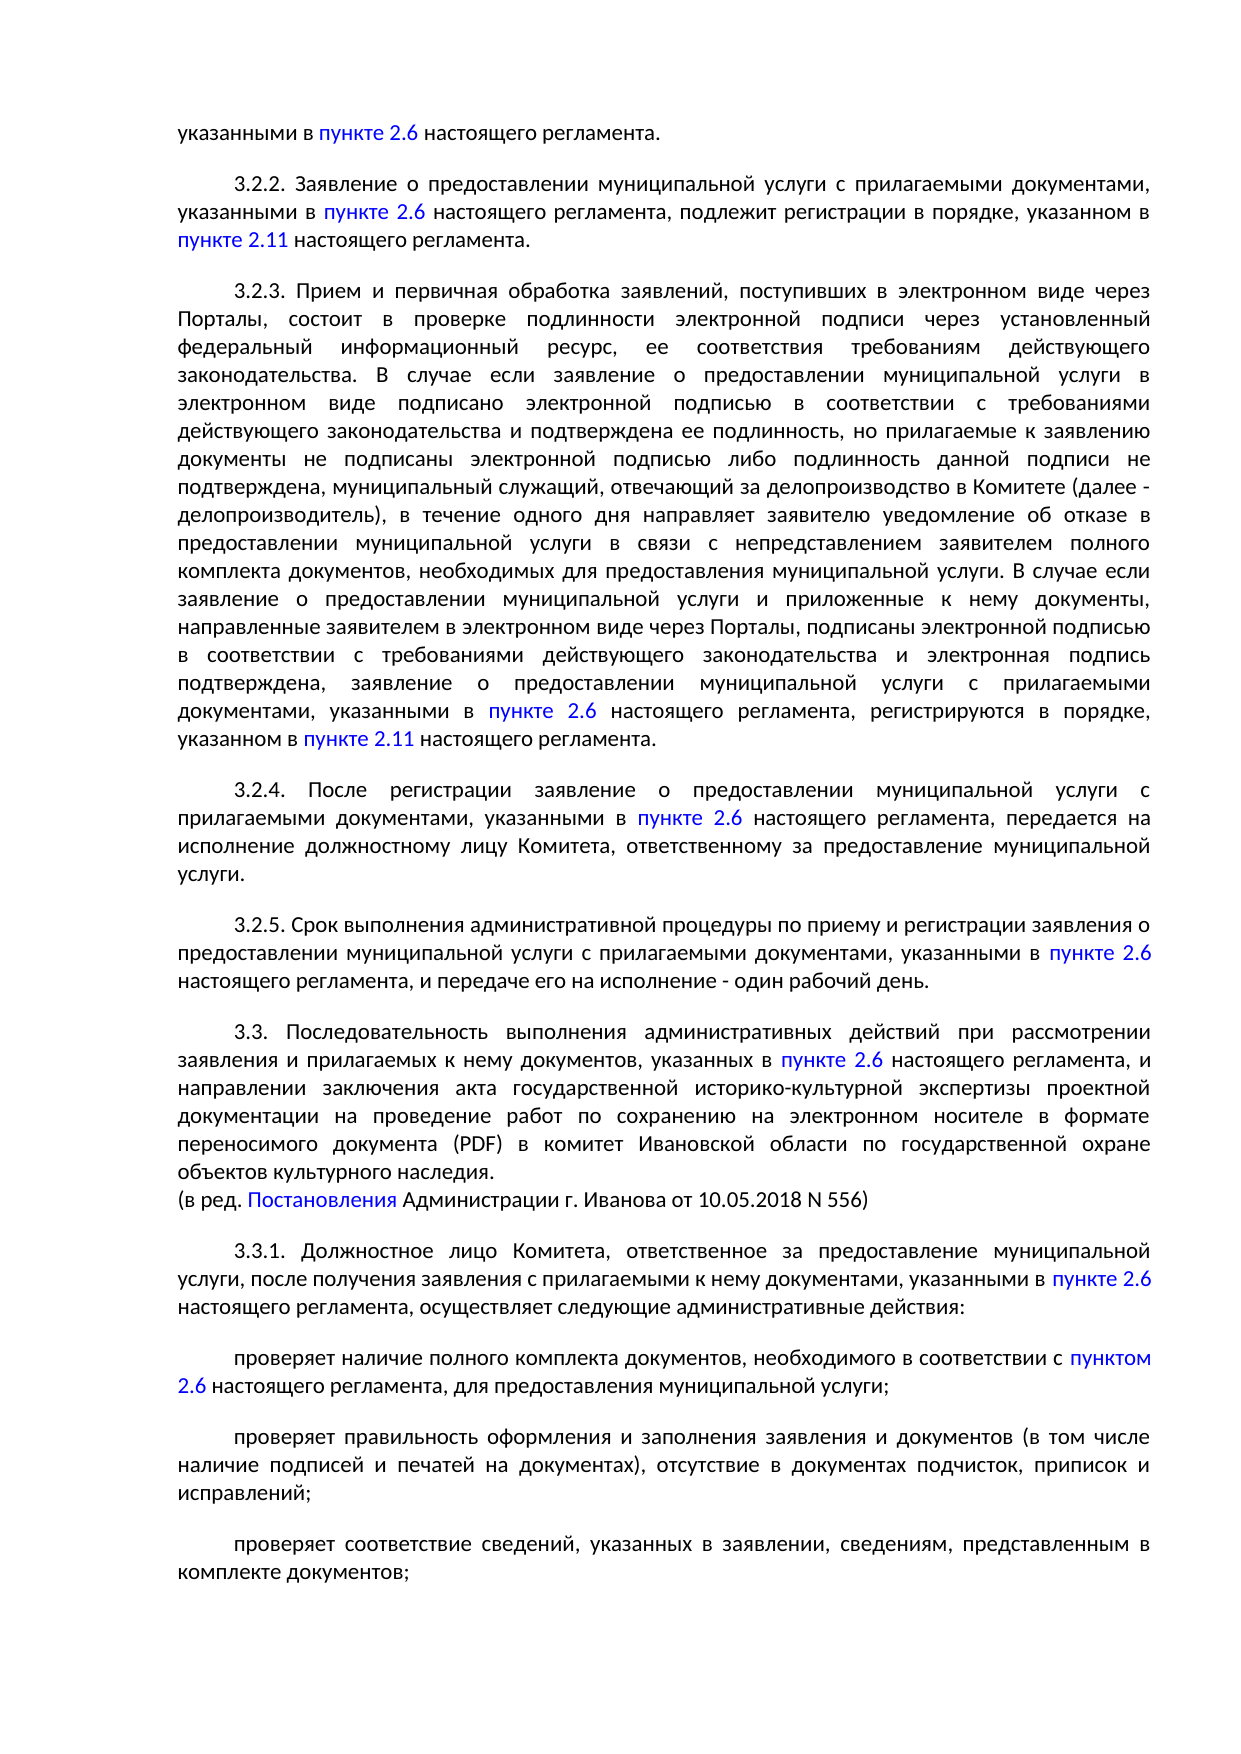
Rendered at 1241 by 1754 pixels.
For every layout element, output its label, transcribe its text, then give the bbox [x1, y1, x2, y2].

text проверяет правильность оформления и заполнения заявления и документов (в том числе наличие подписей и печатей на документах), отсутствие в документах подчисток, приписок и исправлений; [177, 1422, 1152, 1506]
text 3.2.2. Заявление о предоставлении муниципальной услуги с прилагаемыми документами, указанными в пункте 2.6 настоящего регламента, подлежит регистрации в порядке, указанном в пункте 2.11 настоящего регламента. [177, 169, 1152, 253]
text 3.3.1. Должностное лицо Комитета, ответственное за предоставление муниципальной услуги, после получения заявления с прилагаемыми к нему документами, указанными в пункте 2.6 настоящего регламента, осуществляет следующие административные действия: [177, 1236, 1152, 1320]
text 3.3. Последовательность выполнения административных действий при рассмотрении заявления и прилагаемых к нему документов, указанных в пункте 2.6 настоящего регламента, и направлении заключения акта государственной историко-культурной экспертизы проектной документации на проведение работ по сохранению на электронном носителе в формате переносимого документа (PDF) в комитет Ивановской области по государственной охране объектов культурного наследия. [177, 1017, 1152, 1185]
text 3.2.3. Прием и первичная обработка заявлений, поступивших в электронном виде через Порталы, состоит в проверке подлинности электронной подписи через установленный федеральный информационный ресурс, ее соответствия требованиям действующего законодательства. В случае если заявление о предоставлении муниципальной услуги в электронном виде подписано электронной подписью в соответствии с требованиями действующего законодательства и подтверждена ее подлинность, но прилагаемые к заявлению документы не подписаны электронной подписью либо подлинность данной подписи не подтверждена, муниципальный служащий, отвечающий за делопроизводство в Комитете (далее - делопроизводитель), в течение одного дня направляет заявителю уведомление об отказе в предоставлении муниципальной услуги в связи с непредставлением заявителем полного комплекта документов, необходимых для предоставления муниципальной услуги. В случае если заявление о предоставлении муниципальной услуги и приложенные к нему документы, направленные заявителем в электронном виде через Порталы, подписаны электронной подписью в соответствии с требованиями действующего законодательства и электронная подпись подтверждена, заявление о предоставлении муниципальной услуги с прилагаемыми документами, указанными в пункте 2.6 настоящего регламента, регистрируются в порядке, указанном в пункте 2.11 настоящего регламента. [177, 276, 1152, 752]
text 3.2.5. Срок выполнения административной процедуры по приему и регистрации заявления о предоставлении муниципальной услуги с прилагаемыми документами, указанными в пункте 2.6 настоящего регламента, и передаче его на исполнение - один рабочий день. [177, 910, 1152, 994]
text проверяет наличие полного комплекта документов, необходимого в соответствии с пунктом 2.6 настоящего регламента, для предоставления муниципальной услуги; [177, 1343, 1152, 1399]
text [177, 118, 1152, 146]
text (в ред. Постановления Администрации г. Иванова от 10.05.2018 N 556) [177, 1185, 1152, 1213]
text 3.2.4. После регистрации заявление о предоставлении муниципальной услуги с прилагаемыми документами, указанными в пункте 2.6 настоящего регламента, передается на исполнение должностному лицу Комитета, ответственному за предоставление муниципальной услуги. [177, 775, 1152, 887]
text проверяет соответствие сведений, указанных в заявлении, сведениям, представленным в комплекте документов; [177, 1529, 1152, 1585]
